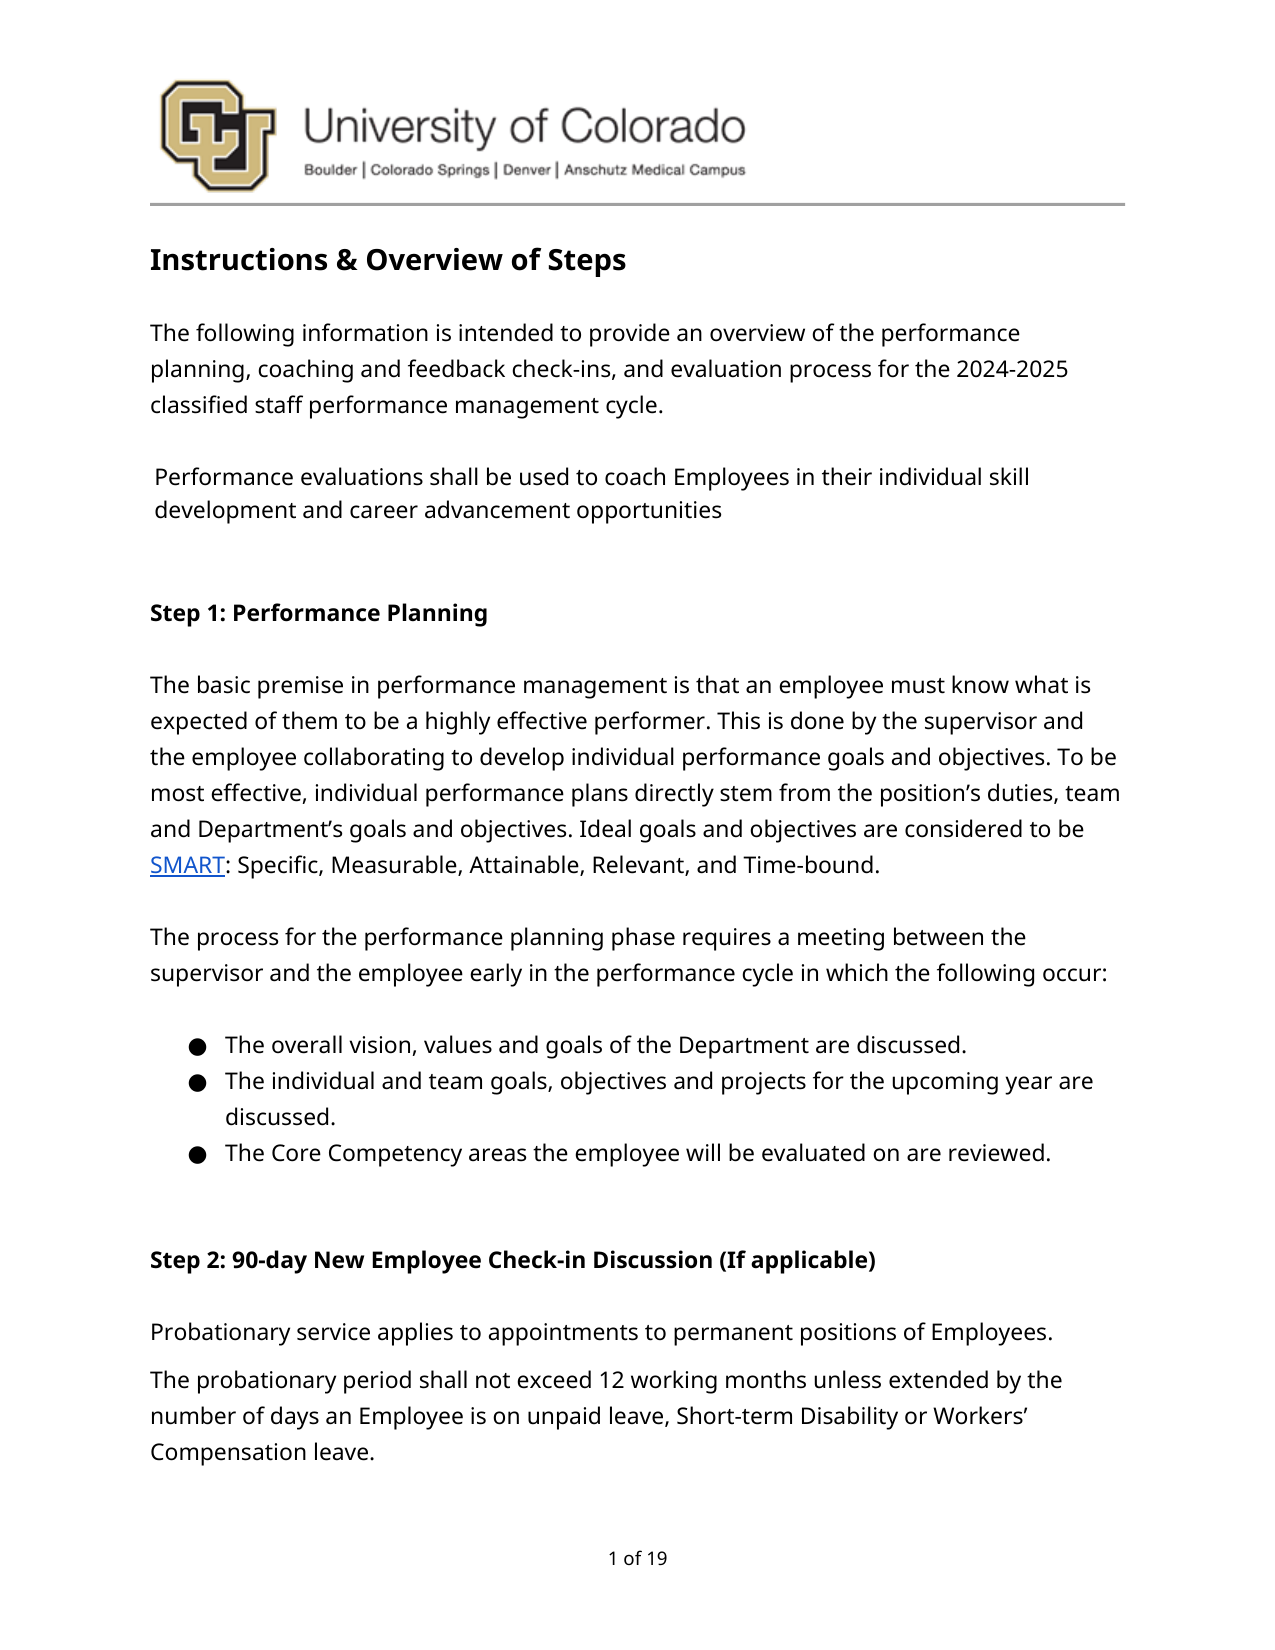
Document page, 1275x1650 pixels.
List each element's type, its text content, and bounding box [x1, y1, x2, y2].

text development and career advancement opportunities [154, 494, 1125, 526]
text Probationary service applies to appointments to permanent positions of Employees. [150, 1316, 1125, 1347]
list The Core Competency areas the employee will be evaluated on are reviewed. [187, 1136, 1125, 1168]
text The probationary period shall not exceed 12 working months unless extended by the number of days an Employee is on unpaid leave, Short-term Disability or Workers’ Compensation leave. [150, 1364, 1125, 1467]
text The basic premise in performance management is that an employee must know what is expected of them to be a highly effective performer. This is done by the supervisor and the employee collaborating to develop individual performance goals and objectives. To be most effective, individual performance plans directly stem from the position’s duties, team and Department’s goals and objectives. Ideal goals and objectives are considered to be SMART: Specific, Measurable, Attainable, Relevant, and Time-bound. [150, 669, 1125, 880]
text Performance evaluations shall be used to coach Employees in their individual skill [154, 461, 1125, 492]
picture [150, 75, 759, 199]
text The following information is intended to provide an overview of the performance planning, coaching and feedback check-ins, and evaluation process for the 2024-2025 classified staff performance management cycle. [150, 317, 1125, 420]
list The individual and team goals, objectives and projects for the upcoming year are discussed. [187, 1064, 1125, 1132]
subtitle Instructions & Overview of Steps [150, 239, 1125, 278]
list The overall vision, values and goals of the Department are discussed. [187, 1029, 1125, 1060]
text Step 2: 90-day New Employee Check-in Discussion (If applicable) [150, 1244, 1125, 1276]
text The process for the performance planning phase requires a meeting between the supervisor and the employee early in the performance cycle in which the following occur: [150, 921, 1125, 988]
subtitle Step 1: Performance Planning [150, 597, 1125, 629]
